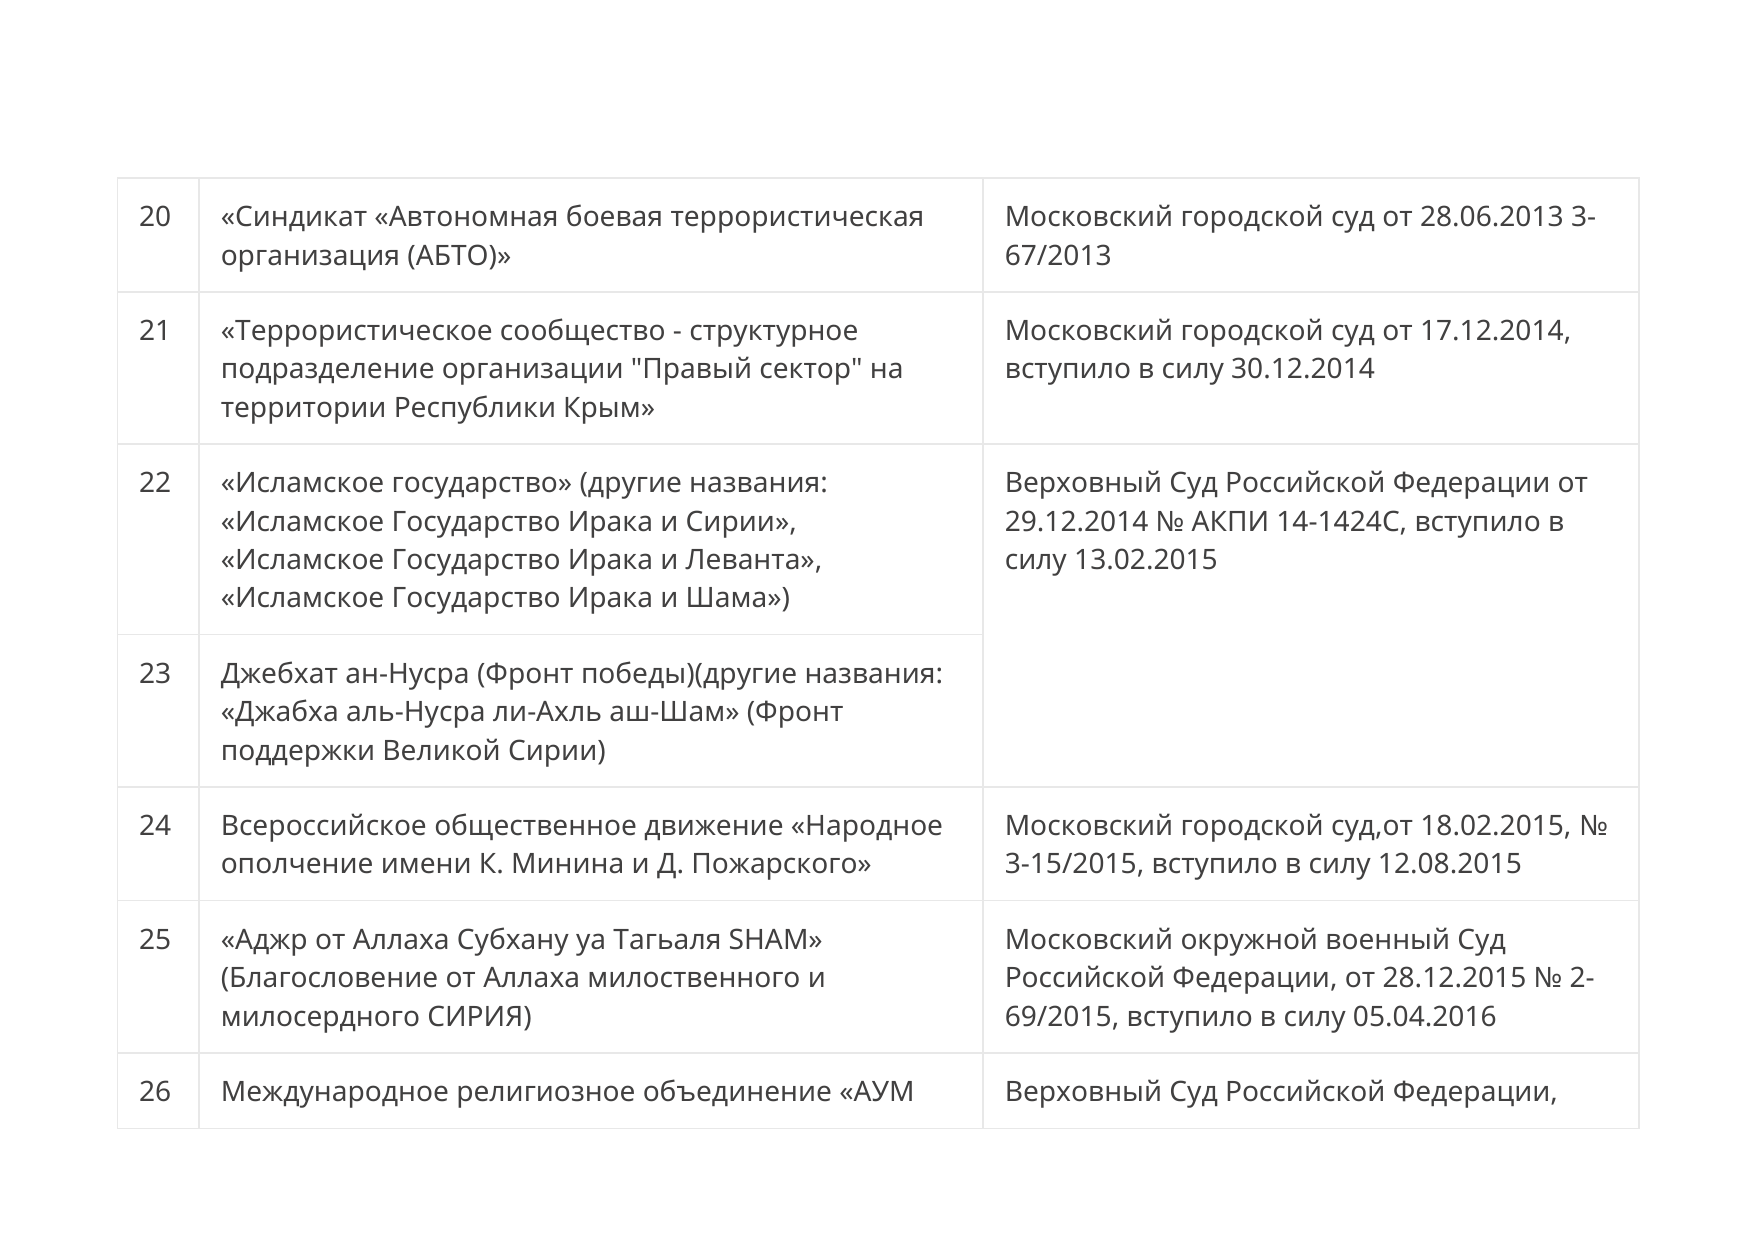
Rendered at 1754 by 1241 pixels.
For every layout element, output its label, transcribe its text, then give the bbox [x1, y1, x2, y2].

table_cell «Аджр от Аллаха Субхану уа Тагьаля SHAM» (Благословение от Аллаха милоственного и милосердного СИРИЯ) [200, 901, 982, 1052]
table_cell Московский окружной военный Суд Российской Федерации, от 28.12.2015 № 2-69/2015, вступило в силу 05.04.2016 [984, 901, 1638, 1052]
table_cell «Исламское государство» (другие названия: «Исламское Государство Ирака и Сирии», «Исламское Государство Ирака и Леванта», «Исламское Государство Ирака и Шама») [200, 445, 982, 634]
table_cell Верховный Суд Российской Федерации от 29.12.2014 № АКПИ 14-1424С, вступило в силу 13.02.2015 [984, 445, 1638, 786]
table_cell 25 [118, 901, 198, 1052]
table_cell 21 [118, 293, 198, 443]
table_cell Московский городской суд,от 18.02.2015, № 3-15/2015, вступило в силу 12.08.2015 [984, 788, 1638, 900]
table_cell «Синдикат «Автономная боевая террористическая организация (АБТО)» [200, 179, 982, 291]
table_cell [984, 1054, 1638, 1127]
table_cell Всероссийское общественное движение «Народное ополчение имени К. Минина и Д. Пожарского» [200, 788, 982, 900]
table_cell 23 [118, 635, 198, 786]
table_cell Московский городской суд от 28.06.2013 3-67/2013 [984, 179, 1638, 291]
table_cell 26 [118, 1054, 198, 1127]
table_cell Московский городской суд от 17.12.2014, вступило в силу 30.12.2014 [984, 293, 1638, 443]
table_cell «Террористическое сообщество - структурное подразделение организации "Правый сектор" на территории Республики Крым» [200, 293, 982, 443]
table_cell 22 [118, 445, 198, 634]
table_cell Джебхат ан-Нусра (Фронт победы)(другие названия: «Джабха аль-Нусра ли-Ахль аш-Шам» (Фронт поддержки Великой Сирии) [200, 635, 982, 786]
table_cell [200, 1054, 982, 1127]
table_cell 20 [118, 179, 198, 291]
table_cell 24 [118, 788, 198, 900]
